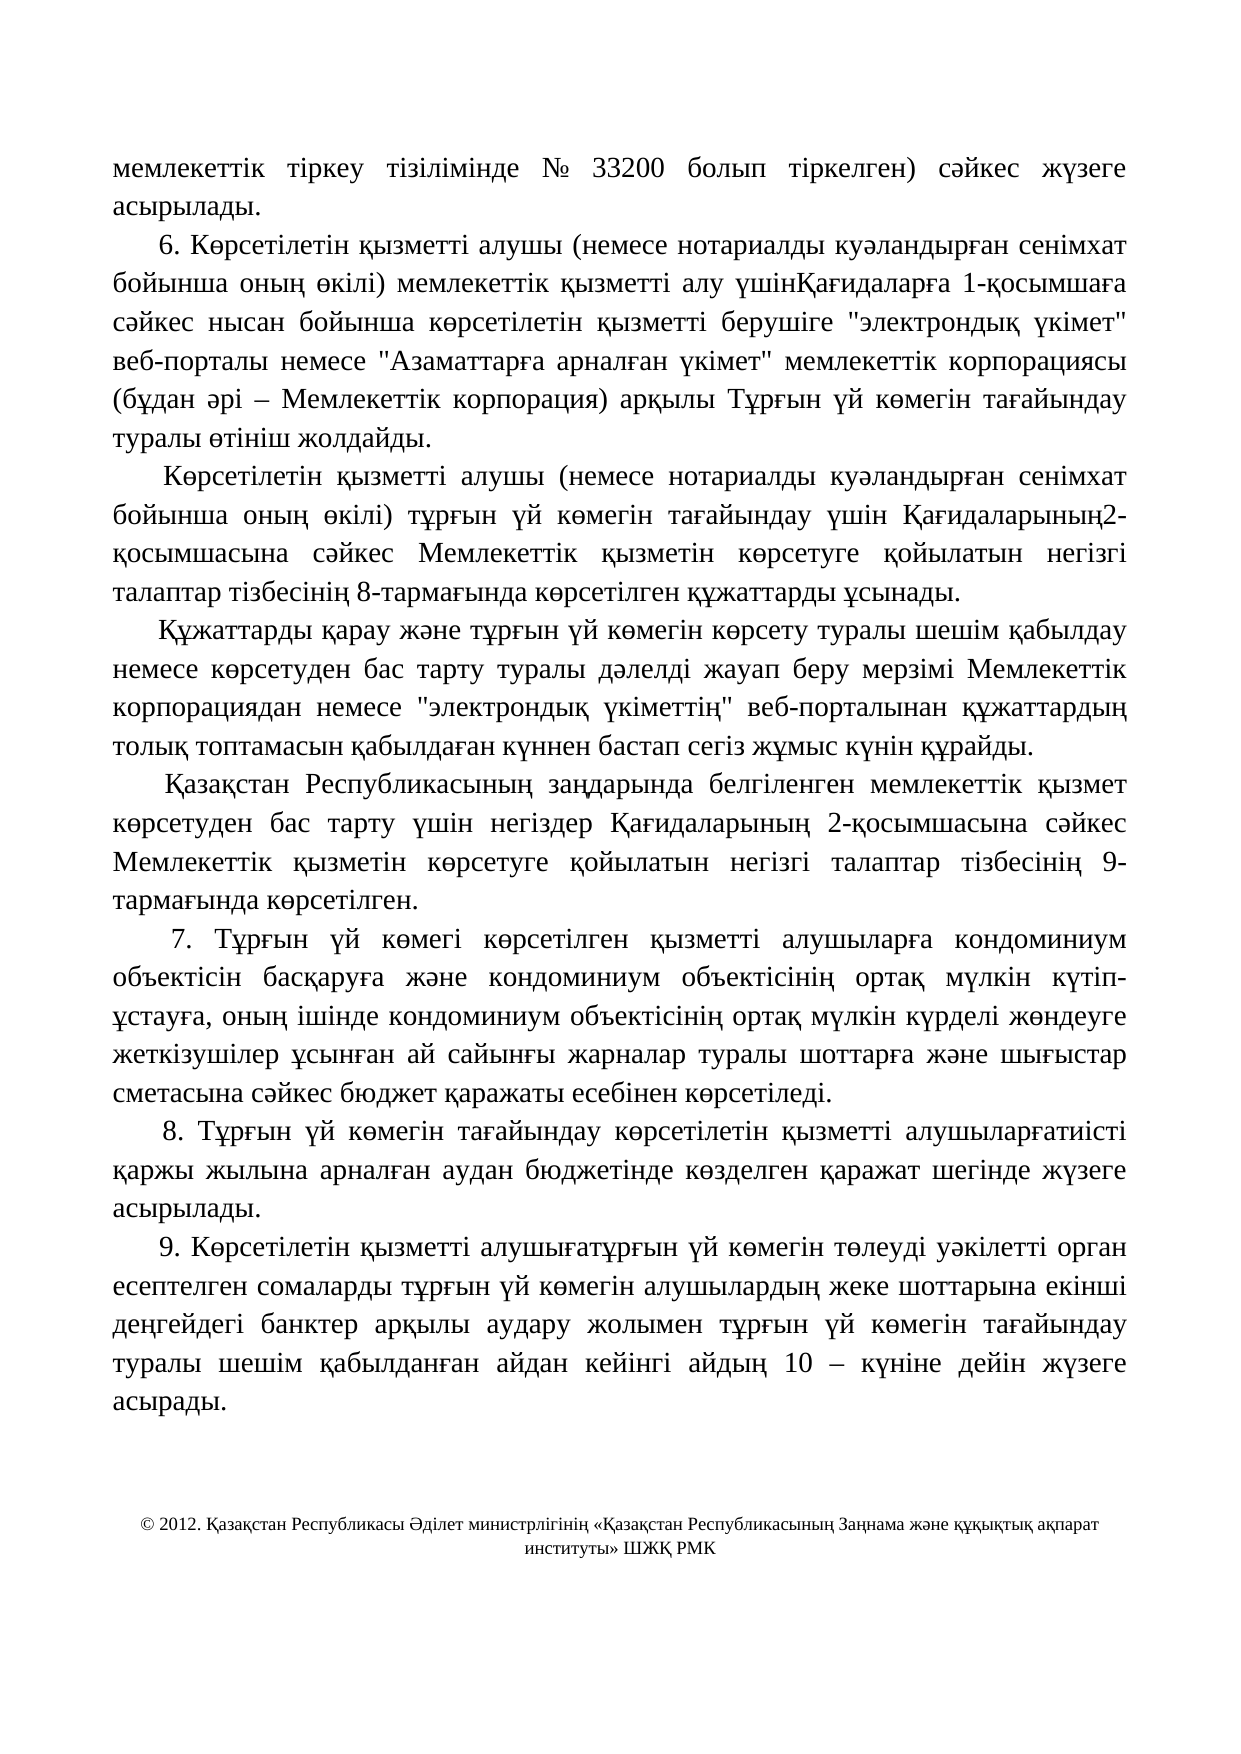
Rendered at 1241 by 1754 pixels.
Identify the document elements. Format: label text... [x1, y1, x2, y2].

text 8. Тұрғын үй көмегін тағайындау көрсетілетін қызметті алушыларғатиісті қаржы жылына арналған аудан бюджетінде көзделген қаражат шегінде жүзеге асырылады. [112, 1113, 1128, 1224]
text Көрсетілетін қызметті алушы (немесе нотариалды куәландырған сенімхат бойынша оның өкілі) тұрғын үй көмегін тағайындау үшін Қағидаларының2-қосымшасына сәйкес Мемлекеттік қызметін көрсетуге қойылатын негізгі талаптар тізбесінің 8-тармағында көрсетілген құжаттарды ұсынады. [112, 458, 1128, 607]
text Қазақстан Республикасының заңдарында белгіленген мемлекеттік қызмет көрсетуден бас тарту үшін негіздер Қағидаларының 2-қосымшасына сәйкес Мемлекеттік қызметін көрсетуге қойылатын негізгі талаптар тізбесінің 9-тармағында көрсетілген. [112, 767, 1128, 916]
text 7. Тұрғын үй көмегі көрсетілген қызметті алушыларға кондоминиум объектісін басқаруға және кондоминиум объектісінің ортақ мүлкін күтіп-ұстауға, оның ішінде кондоминиум объектісінің ортақ мүлкін күрделі жөндеуге жеткізушілер ұсынған ай сайынғы жарналар туралы шоттарға және шығыстар сметасына сәйкес бюджет қаражаты есебінен көрсетіледі. [112, 921, 1128, 1108]
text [112, 150, 1128, 222]
text 6. Көрсетілетін қызметті алушы (немесе нотариалды куәландырған сенімхат бойынша оның өкілі) мемлекеттік қызметті алу үшінҚағидаларға 1-қосымшаға сәйкес нысан бойынша көрсетілетін қызметті берушіге "электрондық үкімет" веб-порталы немесе "Азаматтарға арналған үкімет" мемлекеттік корпорациясы (бұдан әрі – Мемлекеттік корпорация) арқылы Тұрғын үй көмегін тағайындау туралы өтініш жолдайды. [112, 227, 1128, 453]
text 9. Көрсетілетін қызметті алушығатұрғын үй көмегін төлеуді уәкілетті орган есептелген сомаларды тұрғын үй көмегін алушылардың жеке шоттарына екінші деңгейдегі банктер арқылы аудару жолымен тұрғын үй көмегін тағайындау туралы шешім қабылданған айдан кейінгі айдың 10 – күніне дейін жүзеге асырады. [112, 1229, 1128, 1417]
text Құжаттарды қарау және тұрғын үй көмегін көрсету туралы шешім қабылдау немесе көрсетуден бас тарту туралы дәлелді жауап беру мерзімі Мемлекеттік корпорациядан немесе "электрондық үкіметтің" веб-порталынан құжаттардың толық топтамасын қабылдаған күннен бастап сегіз жұмыс күнін құрайды. [112, 612, 1128, 762]
text © 2012. Қазақстан Республикасы Әділет министрлігінің «Қазақстан Республикасының Заңнама және құқықтық ақпарат институты» ШЖҚ РМК [112, 1512, 1128, 1559]
